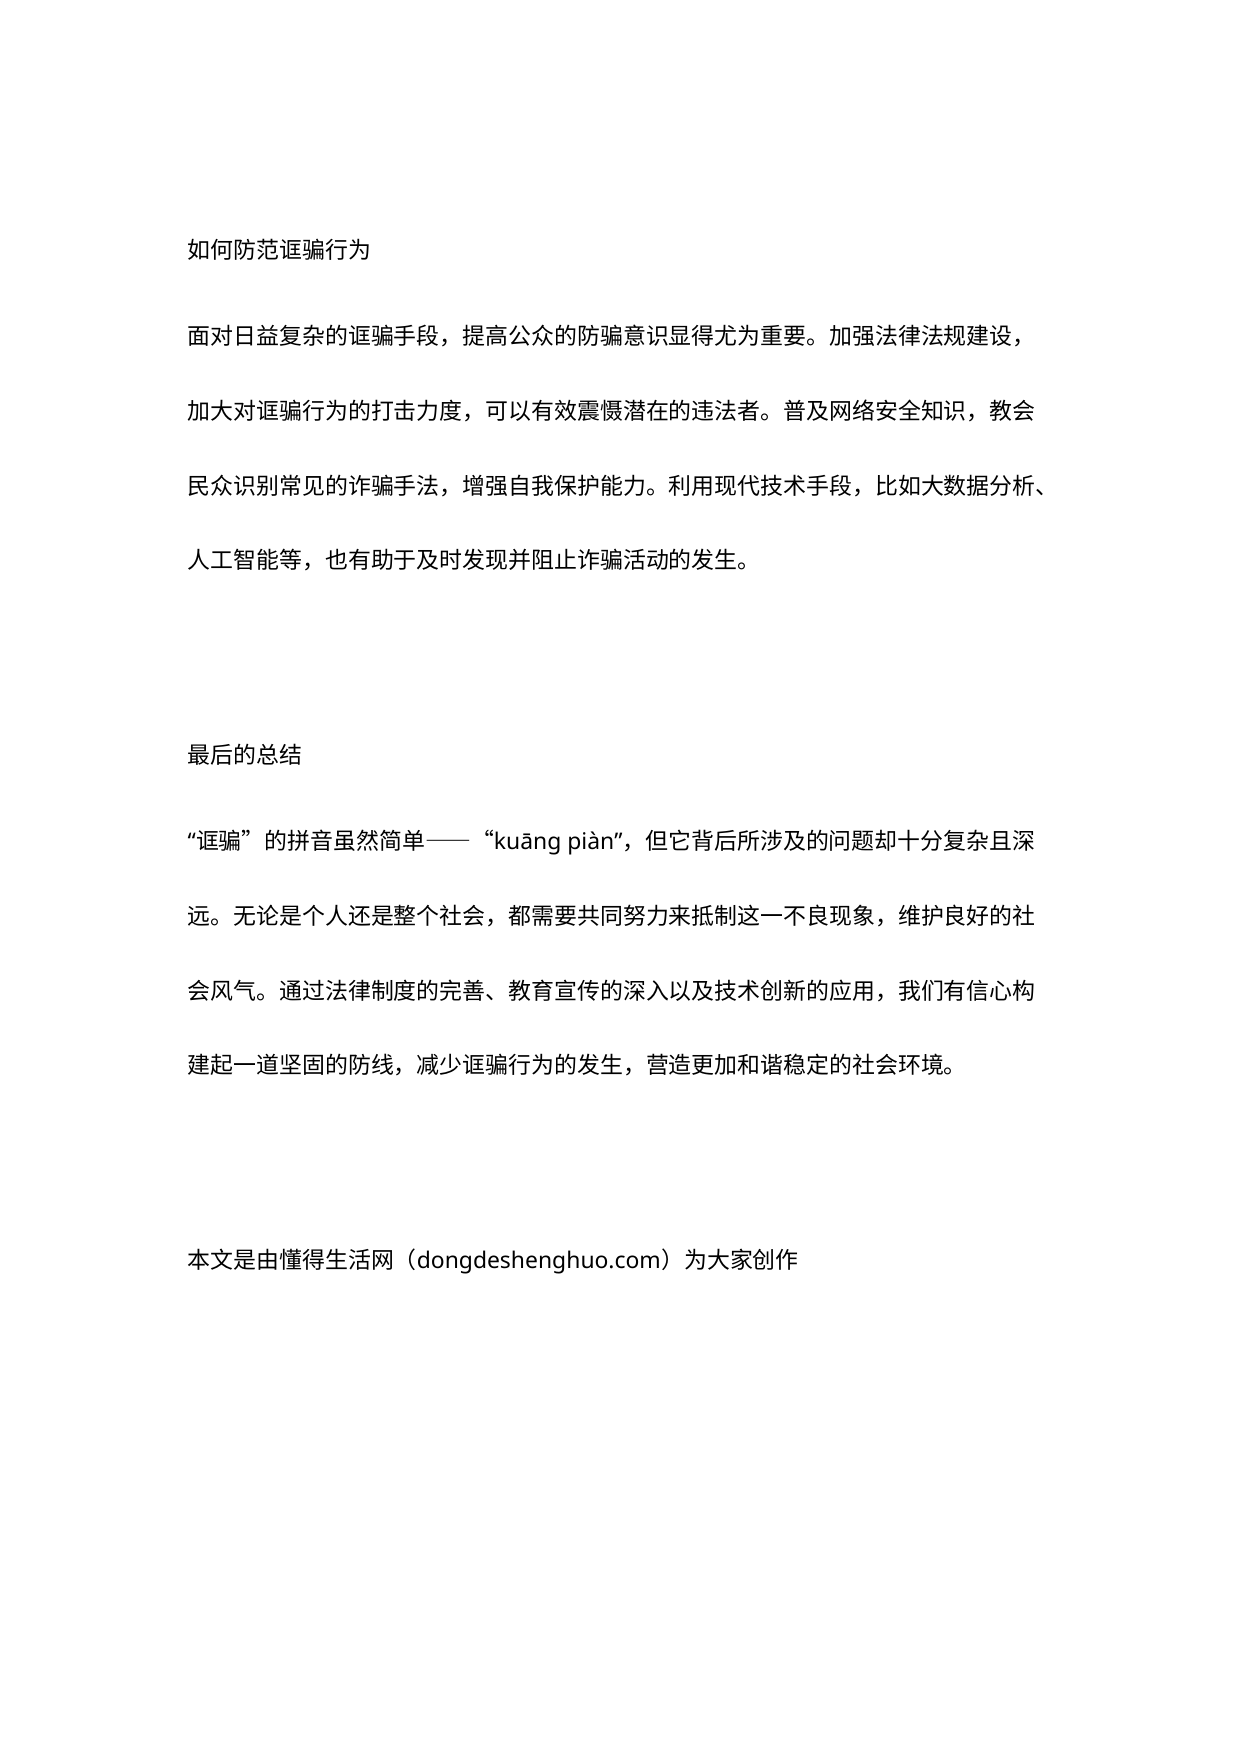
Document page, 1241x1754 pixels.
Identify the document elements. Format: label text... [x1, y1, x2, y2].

text 本文是由懂得生活网（dongdeshenghuo.com）为大家创作 [187, 1226, 1053, 1291]
text 如何防范诓骗行为 [187, 216, 1053, 281]
text 面对日益复杂的诓骗手段，提高公众的防骗意识显得尤为重要。加强法律法规建设，加大对诓骗行为的打击力度，可以有效震慑潜在的违法者。普及网络安全知识，教会民众识别常见的诈骗手法，增强自我保护能力。利用现代技术手段，比如大数据分析、人工智能等，也有助于及时发现并阻止诈骗活动的发生。 [187, 302, 1053, 591]
text “诓骗”的拼音虽然简单——“kuāng piàn”，但它背后所涉及的问题却十分复杂且深远。无论是个人还是整个社会，都需要共同努力来抵制这一不良现象，维护良好的社会风气。通过法律制度的完善、教育宣传的深入以及技术创新的应用，我们有信心构建起一道坚固的防线，减少诓骗行为的发生，营造更加和谐稳定的社会环境。 [187, 807, 1053, 1096]
text 最后的总结 [187, 721, 1053, 786]
